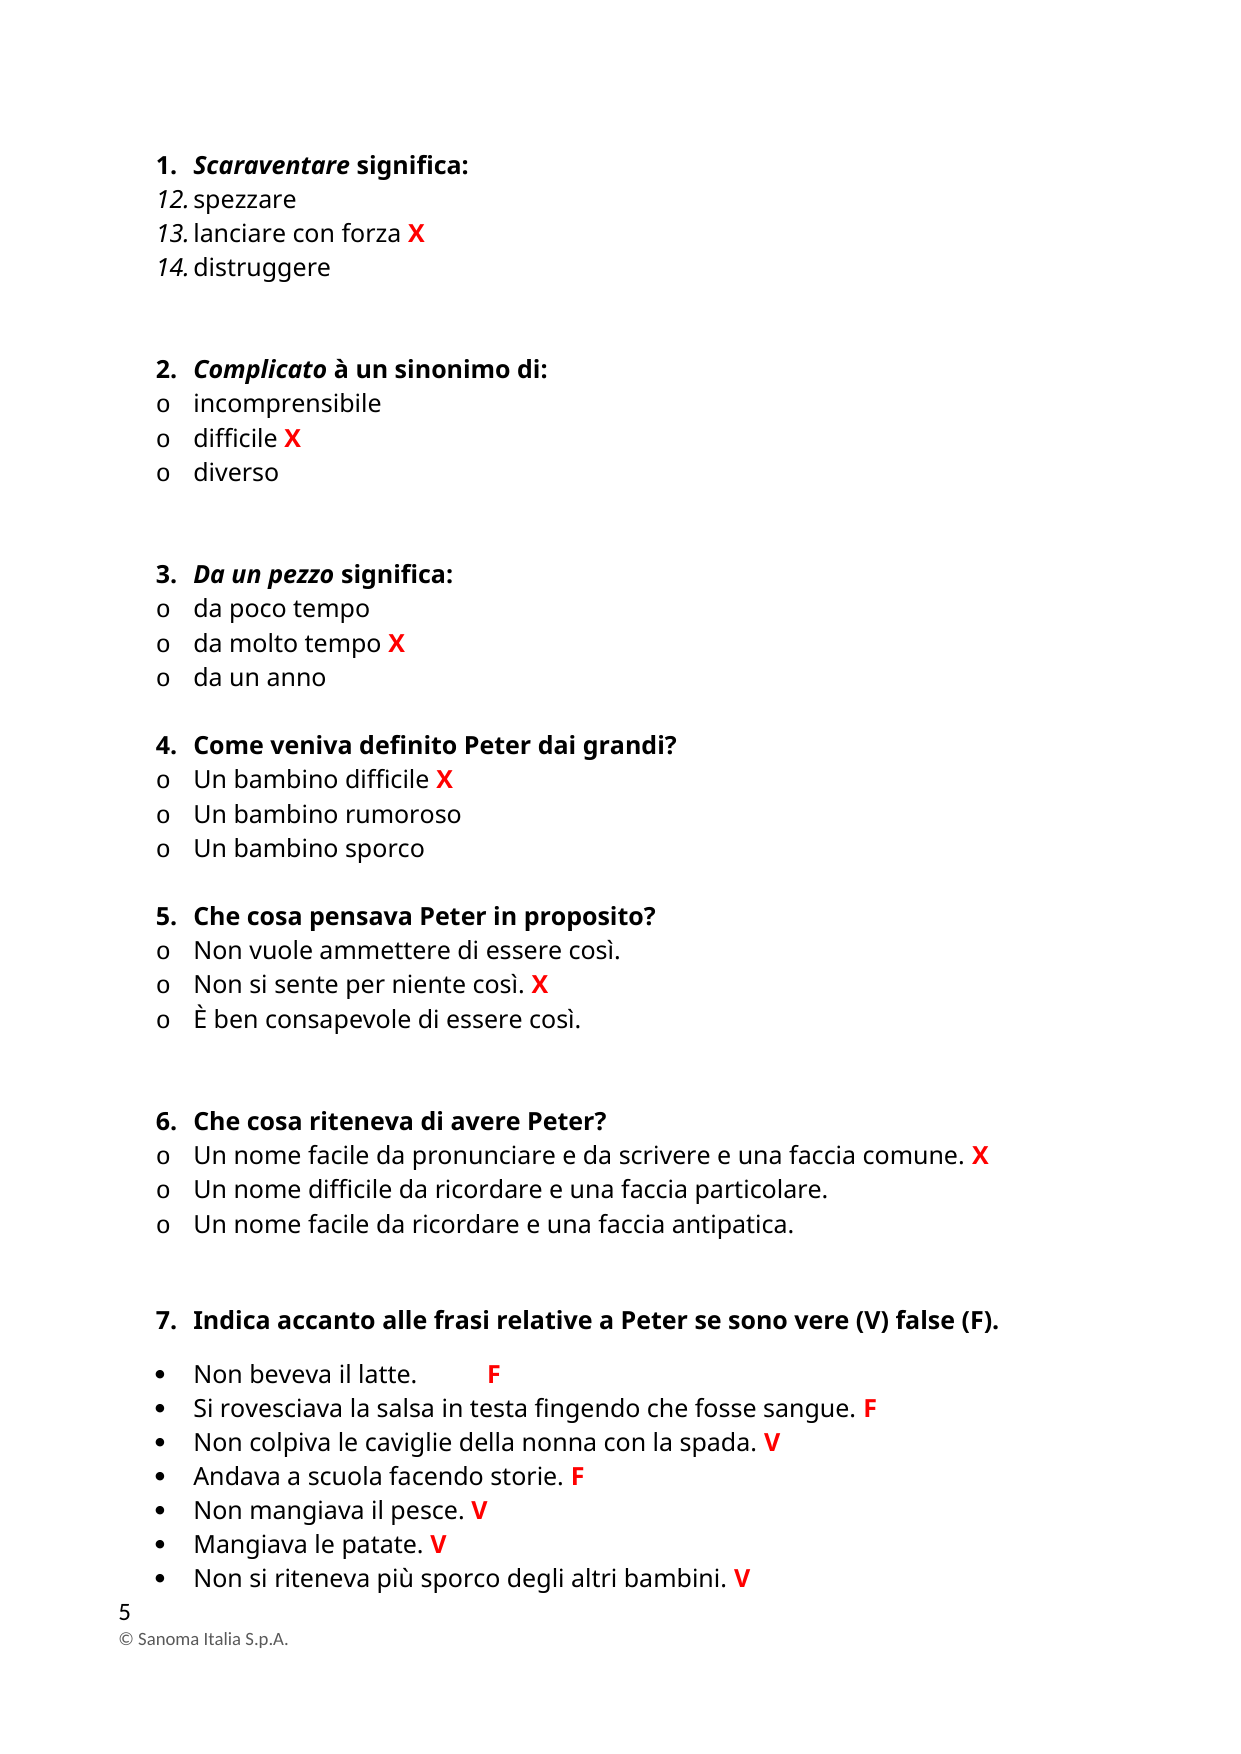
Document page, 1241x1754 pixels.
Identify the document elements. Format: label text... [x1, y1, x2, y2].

list Non beveva il latte. F [156, 1356, 1122, 1390]
list Non si riteneva più sporco degli altri bambini. V [156, 1561, 1122, 1595]
list Scaraventare significa: [156, 148, 1122, 182]
list Non vuole ammettere di essere così. [156, 933, 1122, 967]
list Andava a scuola facendo storie. F [156, 1458, 1122, 1492]
list Non si sente per niente così. X [156, 967, 1122, 1001]
list Da un pezzo significa: [156, 557, 1122, 591]
list Mangiava le patate. V [156, 1527, 1122, 1561]
list Come veniva definito Peter dai grandi? [156, 728, 1122, 762]
list Un nome facile da ricordare e una faccia antipatica. [156, 1206, 1122, 1241]
list Non colpiva le caviglie della nonna con la spada. V [156, 1424, 1122, 1458]
list Si rovesciava la salsa in testa fingendo che fosse sangue. F [156, 1390, 1122, 1424]
list da un anno [156, 659, 1122, 694]
list Un bambino rumoroso [156, 796, 1122, 831]
list difficile X [156, 420, 1122, 454]
list È ben consapevole di essere così. [156, 1001, 1122, 1036]
list da molto tempo X [156, 625, 1122, 659]
list Un bambino sporco [156, 831, 1122, 865]
list incomprensibile [156, 386, 1122, 420]
list Che cosa riteneva di avere Peter? [156, 1104, 1122, 1138]
list distruggere [156, 250, 1122, 284]
list da poco tempo [156, 591, 1122, 625]
list Un nome difficile da ricordare e una faccia particolare. [156, 1172, 1122, 1206]
list spezzare [156, 182, 1122, 216]
list Non mangiava il pesce. V [156, 1492, 1122, 1527]
list Un nome facile da pronunciare e da scrivere e una faccia comune. X [156, 1138, 1122, 1172]
list lanciare con forza X [156, 216, 1122, 250]
list Complicato à un sinonimo di: [156, 352, 1122, 386]
list Un bambino difficile X [156, 762, 1122, 796]
list Indica accanto alle frasi relative a Peter se sono vere (V) false (F). [156, 1303, 1122, 1337]
list diverso [156, 454, 1122, 489]
list Che cosa pensava Peter in proposito? [156, 899, 1122, 933]
